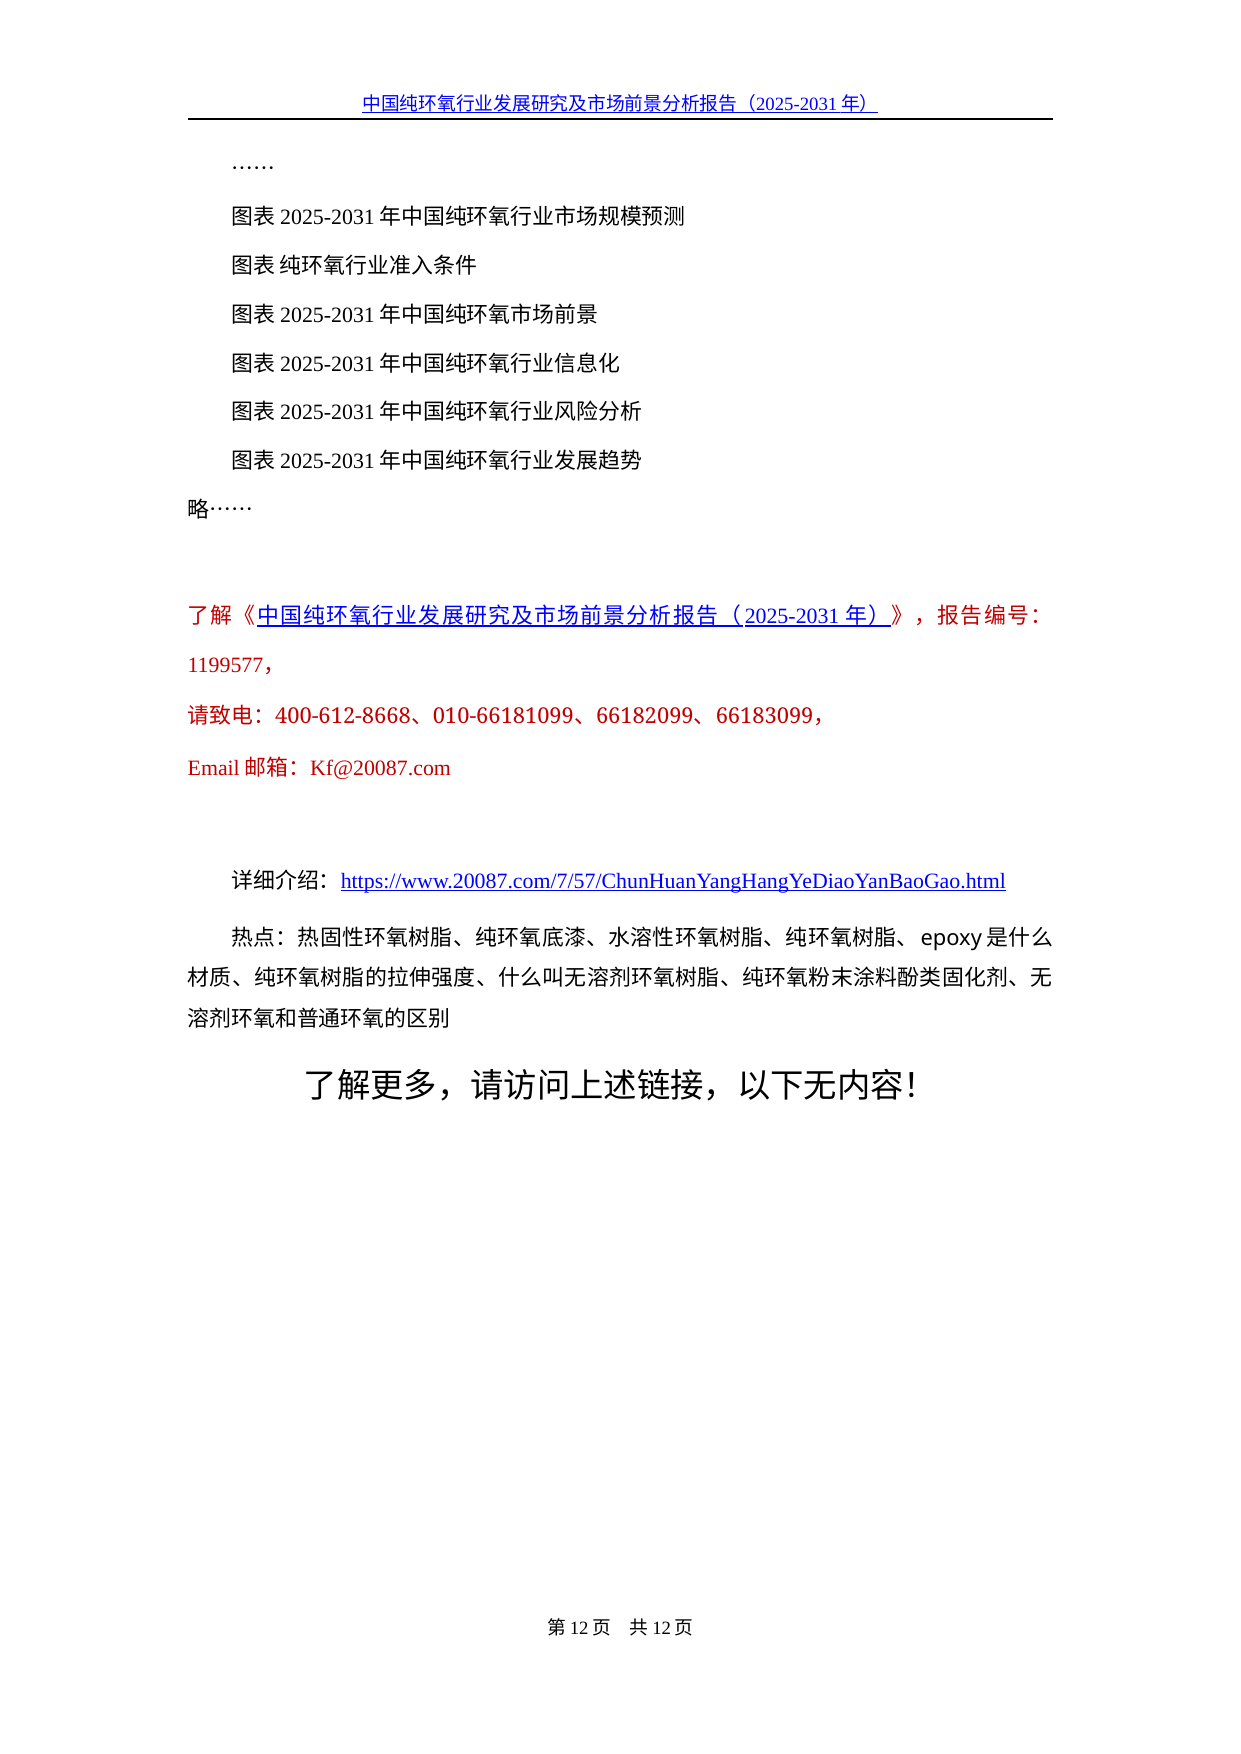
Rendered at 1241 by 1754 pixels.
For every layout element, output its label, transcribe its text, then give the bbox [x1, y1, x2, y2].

text 热点：热固性环氧树脂、纯环氧底漆、水溶性环氧树脂、纯环氧树脂、epoxy是什么材质、纯环氧树脂的拉伸强度、什么叫无溶剂环氧树脂、纯环氧粉末涂料酚类固化剂、无溶剂环氧和普通环氧的区别 [187, 919, 1053, 1033]
text Email邮箱：Kf@20087.com [187, 750, 1053, 782]
title 了解更多，请访问上述链接，以下无内容！ [187, 1051, 1053, 1116]
text 详细介绍：https://www.20087.com/7/57/ChunHuanYangHangYeDiaoYanBaoGao.html [187, 863, 1053, 895]
text 请致电：400-612-8668、010-66181099、66182099、66183099， [187, 698, 1053, 731]
text 了解《中国纯环氧行业发展研究及市场前景分析报告（2025-2031年）》，报告编号：1199577， [187, 598, 1053, 679]
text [187, 150, 1053, 524]
